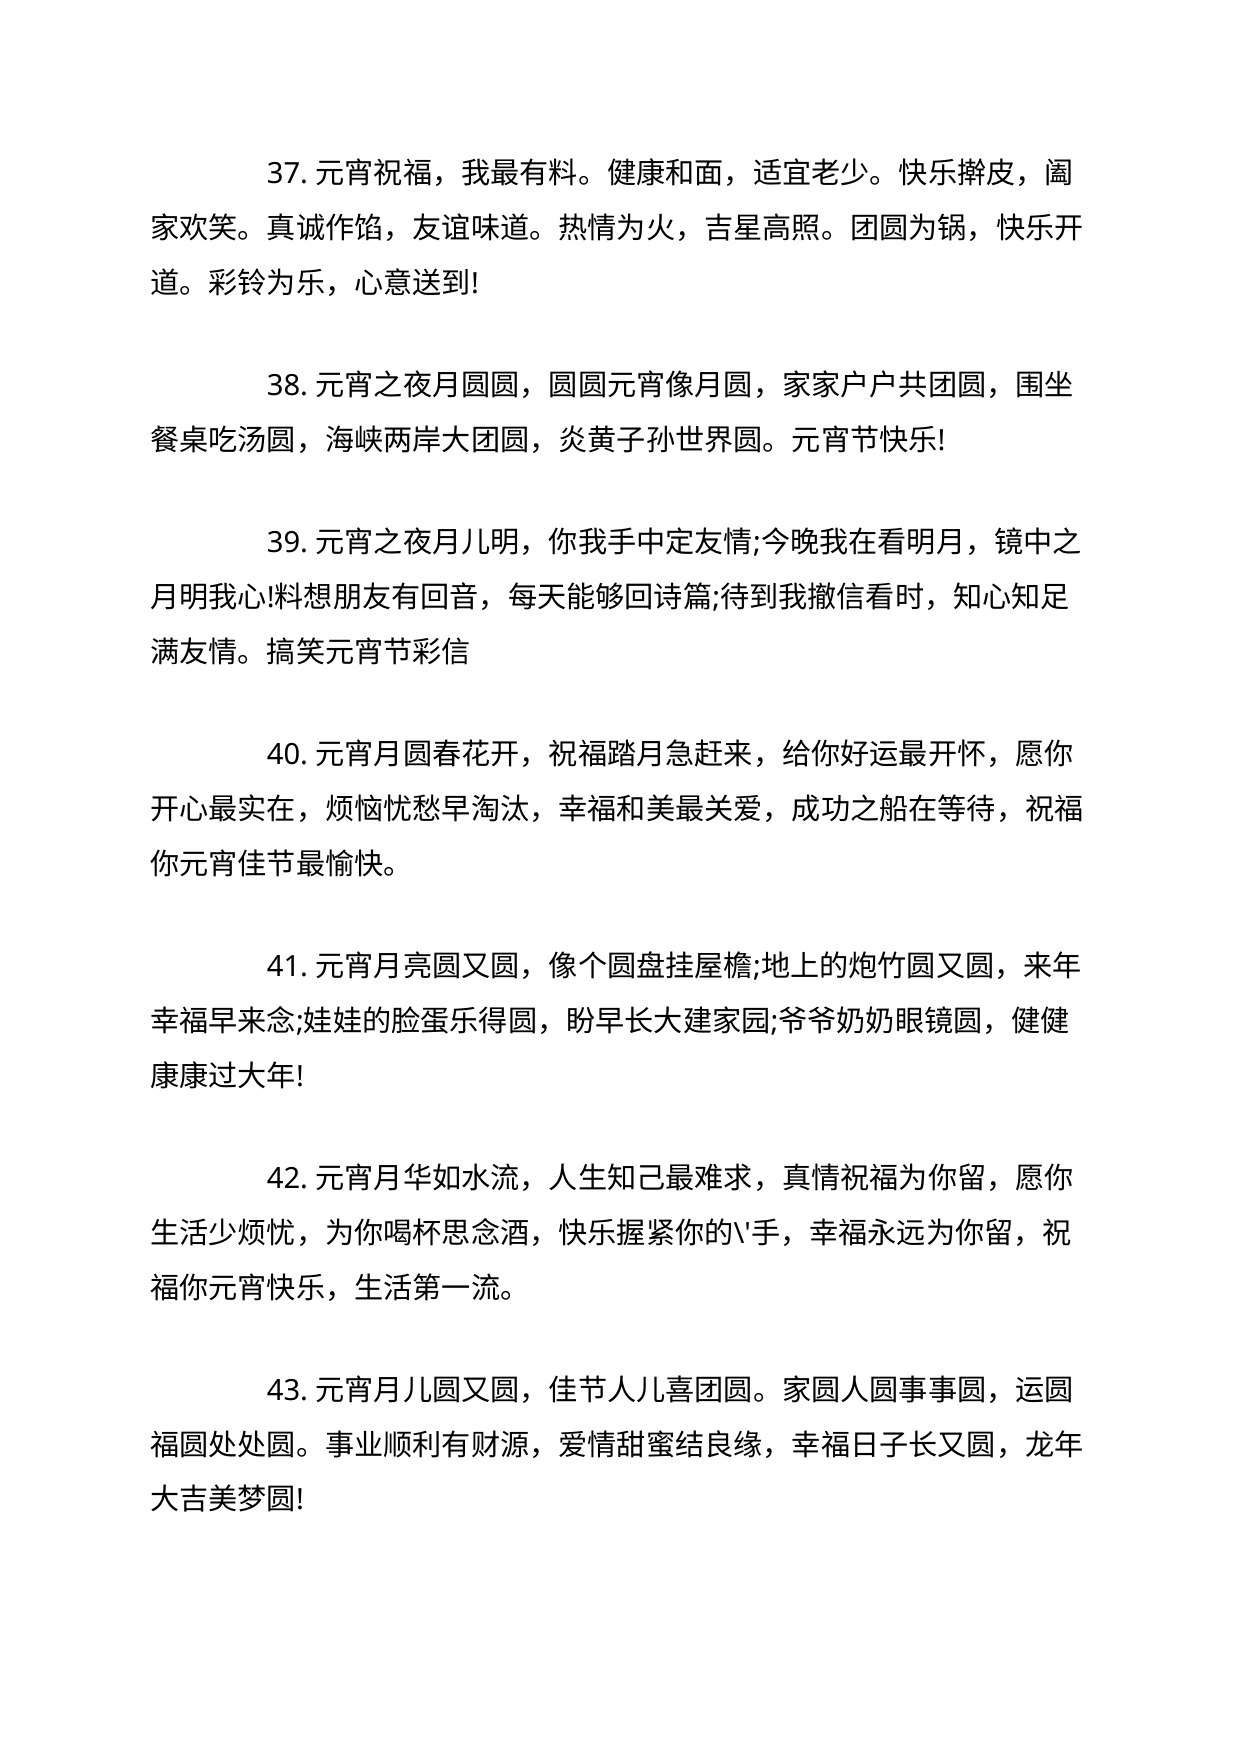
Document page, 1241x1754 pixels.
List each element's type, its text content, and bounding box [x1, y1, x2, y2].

text 43. 元宵月儿圆又圆，佳节人儿喜团圆。家圆人圆事事圆，运圆福圆处处圆。事业顺利有财源，爱情甜蜜结良缘，幸福日子长又圆，龙年大吉美梦圆! [150, 1366, 1090, 1518]
text 41. 元宵月亮圆又圆，像个圆盘挂屋檐;地上的炮竹圆又圆，来年幸福早来念;娃娃的脸蛋乐得圆，盼早长大建家园;爷爷奶奶眼镜圆，健健康康过大年! [150, 942, 1090, 1095]
text 37. 元宵祝福，我最有料。健康和面，适宜老少。快乐擀皮，阖家欢笑。真诚作馅，友谊味道。热情为火，吉星高照。团圆为锅，快乐开道。彩铃为乐，心意送到! [150, 150, 1090, 302]
text 40. 元宵月圆春花开，祝福踏月急赶来，给你好运最开怀，愿你开心最实在，烦恼忧愁早淘汰，幸福和美最关爱，成功之船在等待，祝福你元宵佳节最愉快。 [150, 731, 1090, 883]
text 42. 元宵月华如水流，人生知己最难求，真情祝福为你留，愿你生活少烦忧，为你喝杯思念酒，快乐握紧你的\'手，幸福永远为你留，祝福你元宵快乐，生活第一流。 [150, 1154, 1090, 1307]
text 38. 元宵之夜月圆圆，圆圆元宵像月圆，家家户户共团圆，围坐餐桌吃汤圆，海峡两岸大团圆，炎黄子孙世界圆。元宵节快乐! [150, 362, 1090, 459]
text 39. 元宵之夜月儿明，你我手中定友情;今晚我在看明月，镜中之月明我心!料想朋友有回音，每天能够回诗篇;待到我撤信看时，知心知足满友情。搞笑元宵节彩信 [150, 519, 1090, 671]
